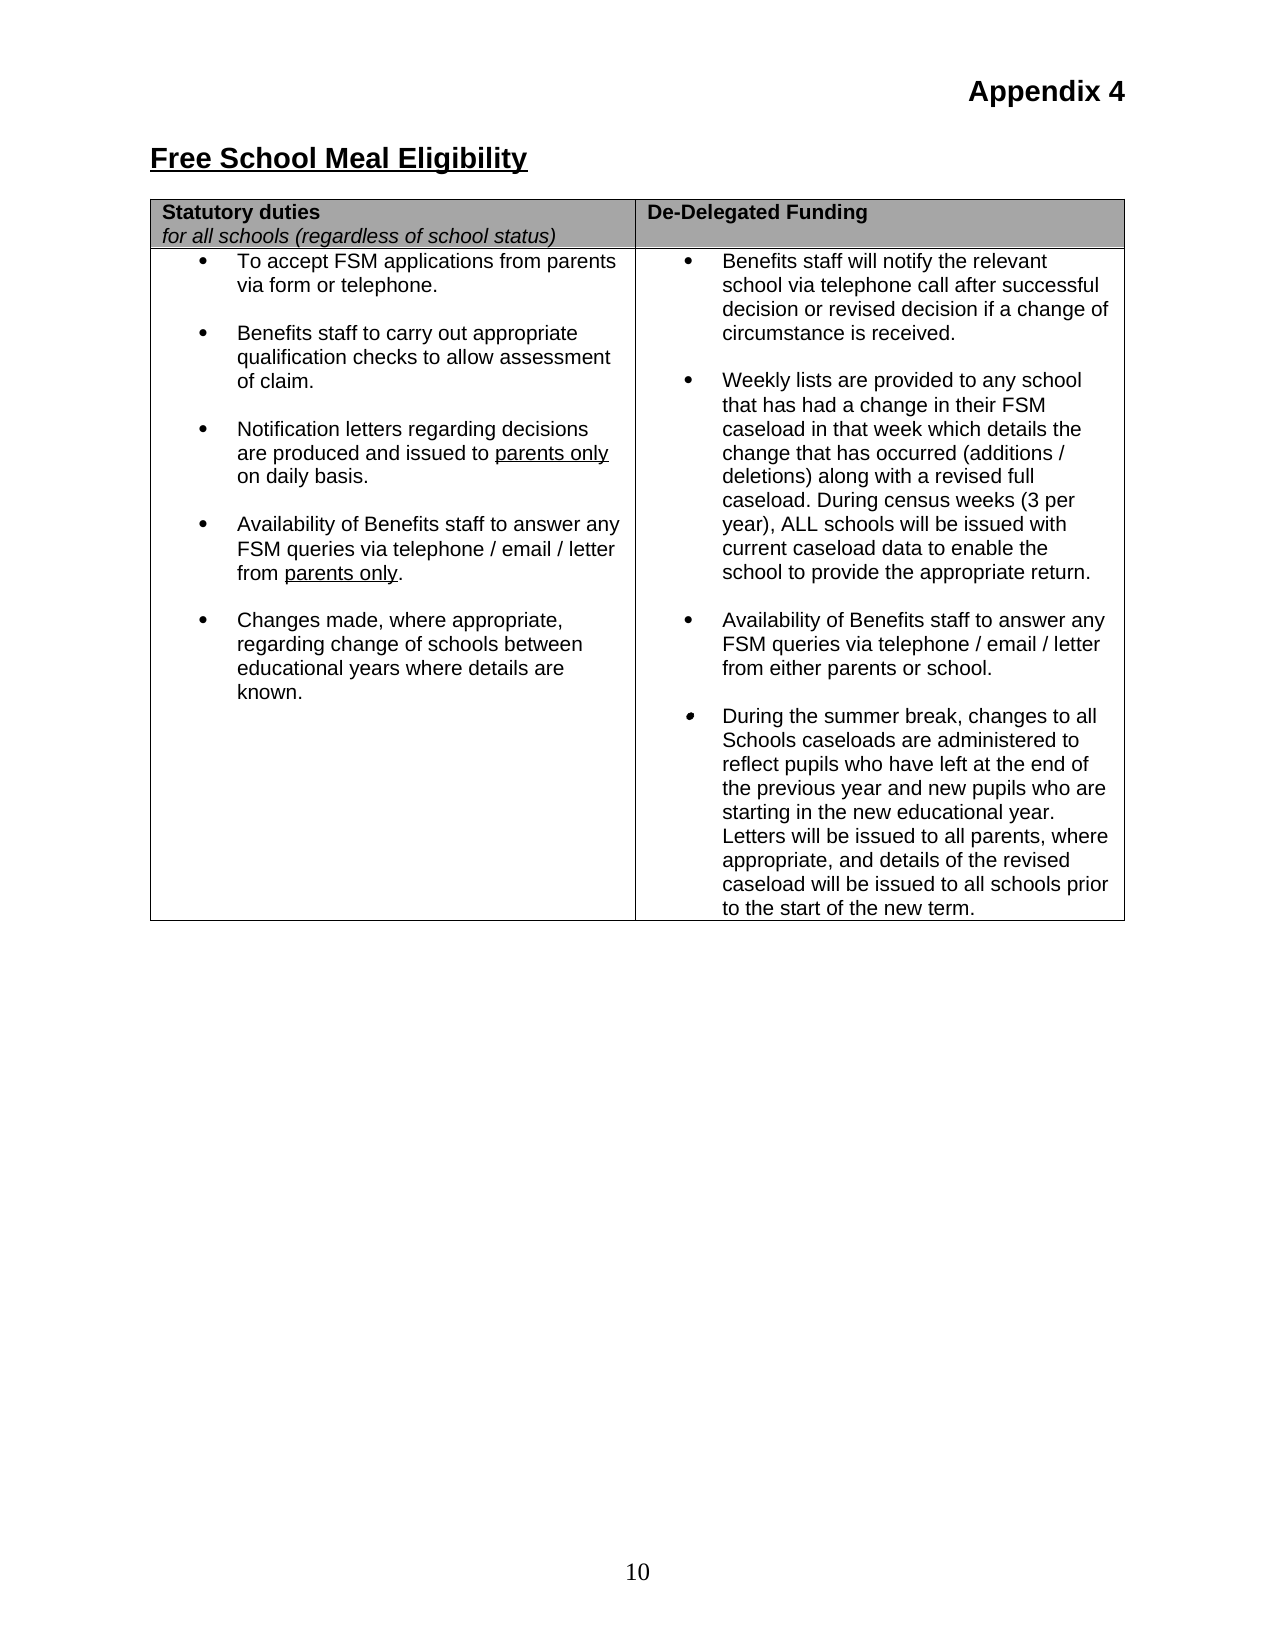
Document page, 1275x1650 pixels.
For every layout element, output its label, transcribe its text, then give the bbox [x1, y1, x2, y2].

table_header Statutory duties for all schools (regardless of school status) [151, 200, 635, 247]
table_cell Benefits staff will notify the relevant school via telephone call after successful decision or revised decision if a change of circumstance is received. Weekly lists are provided to any school that has had a change in their FSM caseload in that week which details the change that has occurred (additions / deletions) along with a revised full caseload. During census weeks (3 per year), ALL schools will be issued with current caseload data to enable the school to provide the appropriate return. Availability of Benefits staff to answer any FSM queries via telephone / email / letter from either parents or school. During the summer break, changes to all Schools caseloads are administered to reflect pupils who have left at the end of the previous year and new pupils who are starting in the new educational year. Letters will be issued to all parents, where appropriate, and details of the revised caseload will be issued to all schools prior to the start of the new term. [636, 249, 1124, 920]
table_cell To accept FSM applications from parents via form or telephone. Benefits staff to carry out appropriate qualification checks to allow assessment of claim. Notification letters regarding decisions are produced and issued to parents only on daily basis. Availability of Benefits staff to answer any FSM queries via telephone / email / letter from parents only. Changes made, where appropriate, regarding change of schools between educational years where details are known. [151, 249, 635, 920]
text Free School Meal Eligibility [150, 141, 1125, 174]
text Appendix 4 [186, 74, 1125, 107]
table_header De-Delegated Funding [636, 200, 1124, 247]
